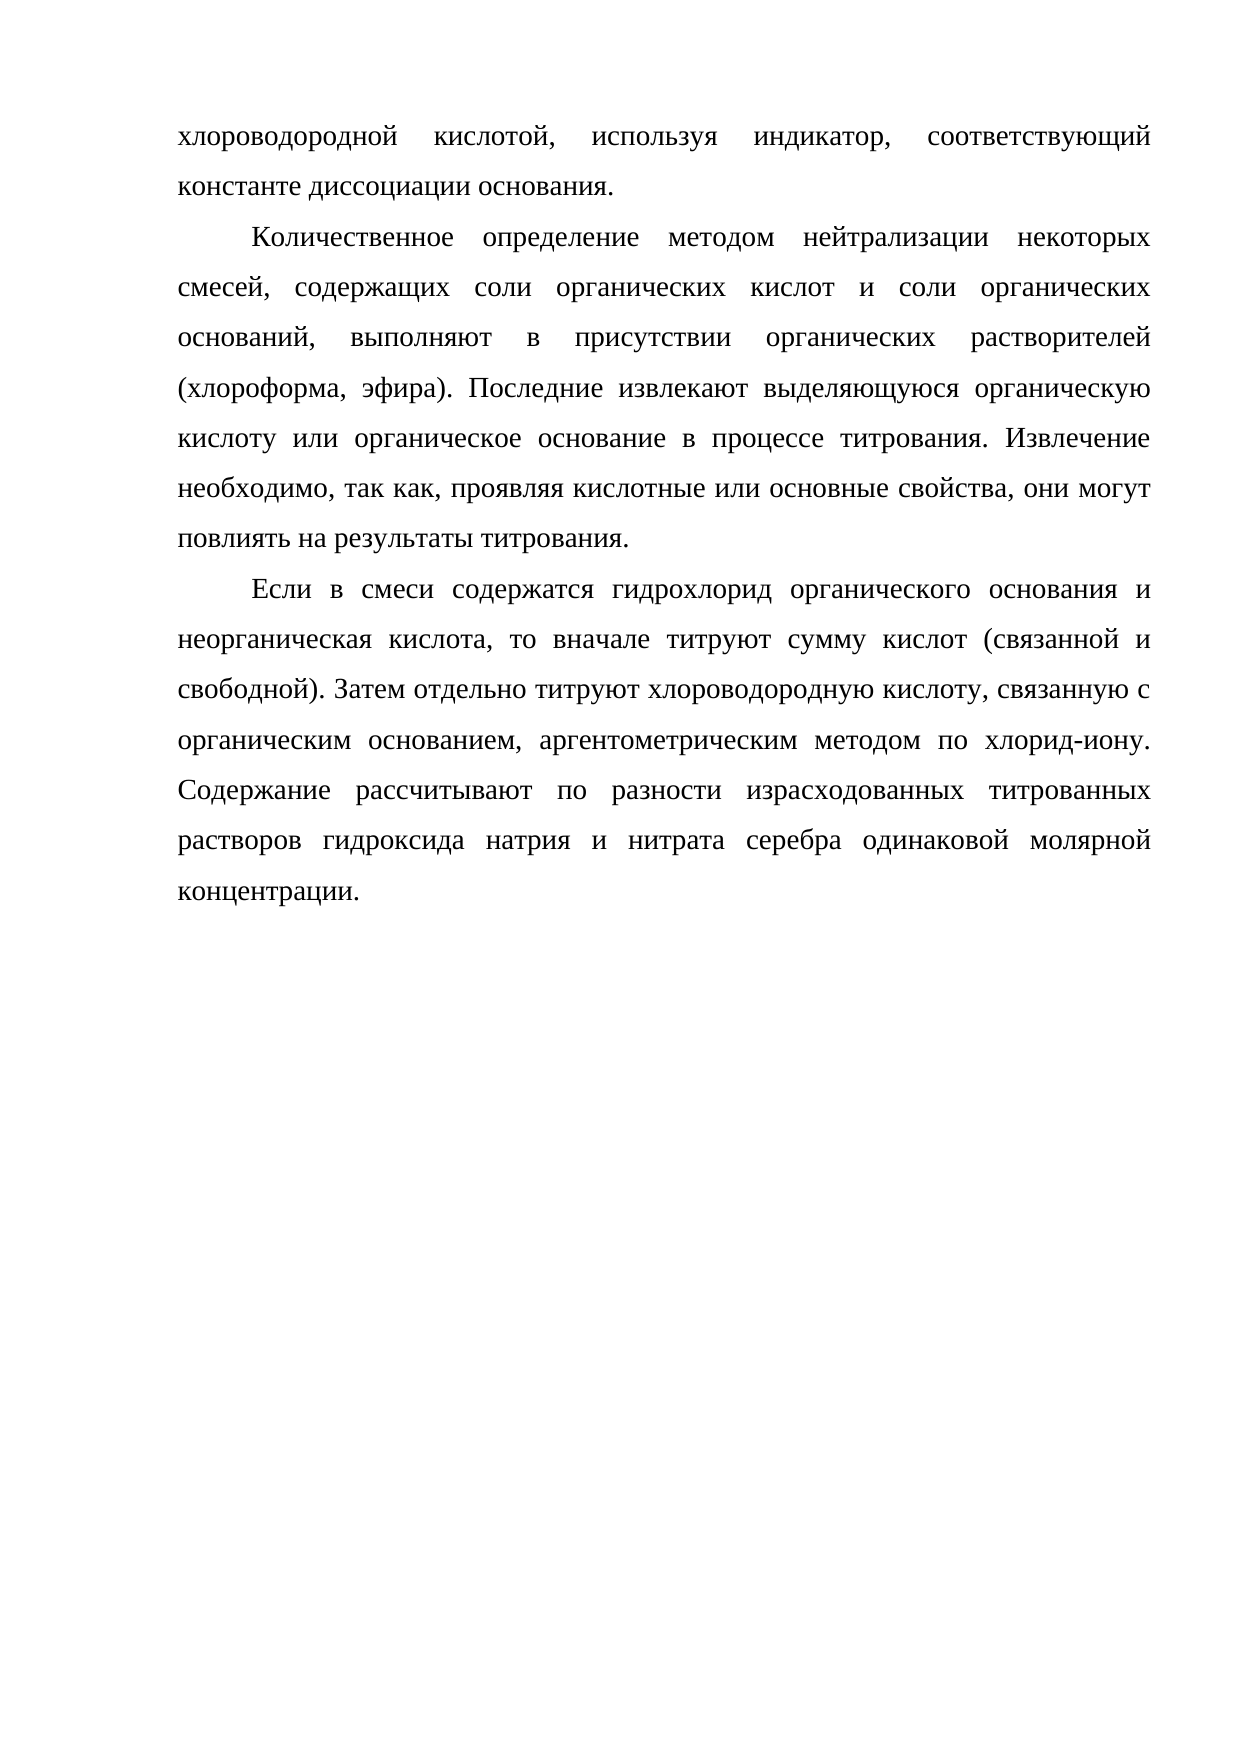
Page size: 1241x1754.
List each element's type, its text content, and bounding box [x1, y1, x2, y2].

text Количественное определение методом нейтрализации некоторых смесей, содержащих соли органических кислот и соли органических оснований, выполняют в присутствии органических растворителей (хлороформа, эфира). Последние извлекают выделяющуюся органическую кислоту или органическое основание в процессе титрования. Извлечение необходимо, так как, проявляя кислотные или основные свойства, они могут повлиять на результаты титрования. [177, 219, 1152, 554]
text Если в смеси содержатся гидрохлорид органического основания и неорганическая кислота, то вначале титруют сумму кислот (связанной и свободной). Затем отдельно титруют хлороводородную кислоту, связанную с органическим основанием, аргентометрическим методом по хлорид-иону. Содержание рассчитывают по разности израсходованных титрованных растворов гидроксида натрия и нитрата серебра одинаковой молярной концентрации. [177, 571, 1152, 906]
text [177, 118, 1152, 202]
